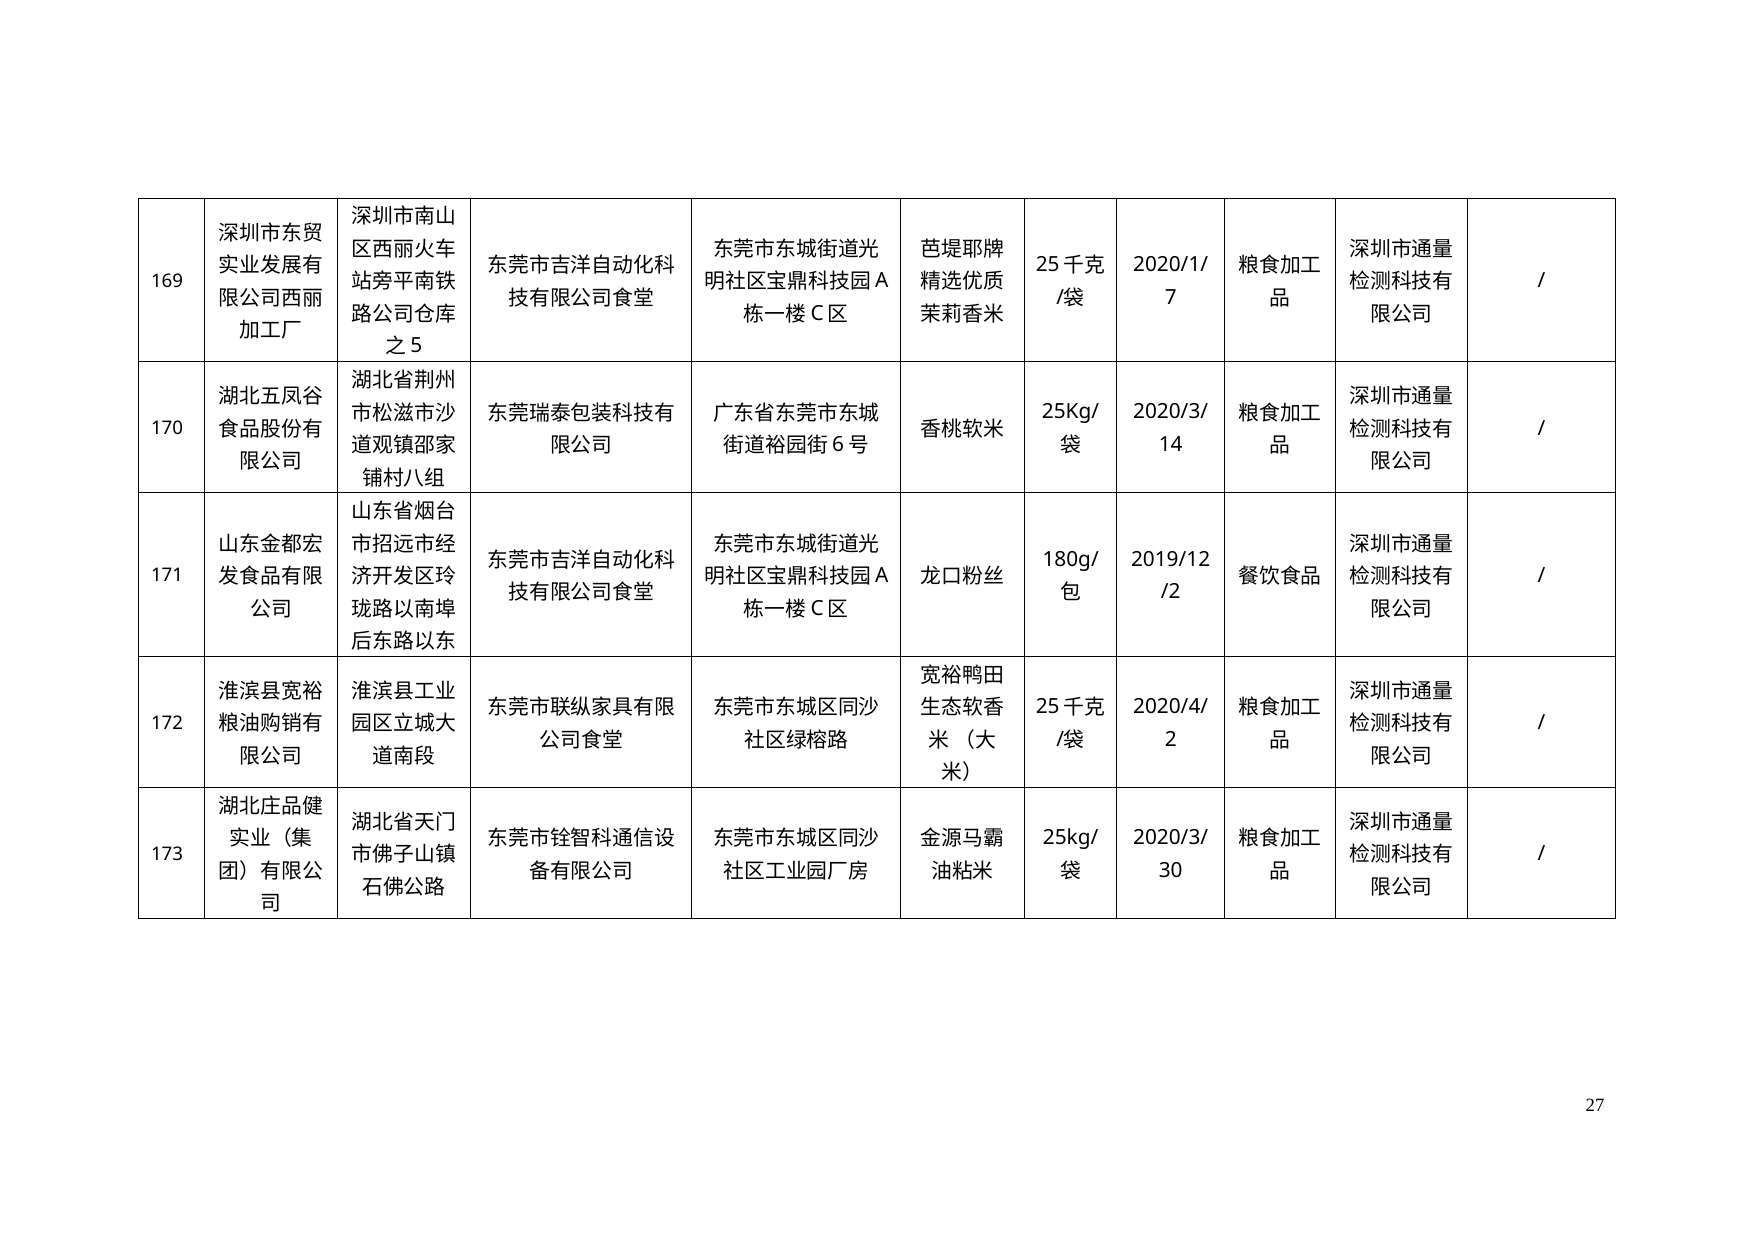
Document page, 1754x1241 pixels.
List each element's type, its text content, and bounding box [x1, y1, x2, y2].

table_cell 深圳市南山区西丽火车站旁平南铁路公司仓库之5 [338, 199, 470, 361]
table_cell 东莞市铨智科通信设备有限公司 [471, 788, 691, 918]
table_cell 深圳市通量检测科技有限公司 [1336, 199, 1467, 361]
table_cell 2020/3/14 [1117, 362, 1224, 492]
table_cell 山东省烟台市招远市经济开发区玲珑路以南埠后东路以东 [338, 493, 470, 656]
table_cell [139, 493, 204, 656]
table_cell / [1468, 493, 1615, 656]
table_cell 深圳市东贸实业发展有限公司西丽加工厂 [205, 199, 337, 361]
table_cell 2020/4/2 [1117, 657, 1224, 787]
table_cell 餐饮食品 [1225, 493, 1335, 656]
table_cell 深圳市通量检测科技有限公司 [1336, 657, 1467, 787]
table_cell 东莞市联纵家具有限公司食堂 [471, 657, 691, 787]
table_cell 东莞瑞泰包装科技有限公司 [471, 362, 691, 492]
table_cell 粮食加工品 [1225, 788, 1335, 918]
table_cell [139, 199, 204, 361]
table_cell 粮食加工品 [1225, 362, 1335, 492]
table_cell 广东省东莞市东城街道裕园街6号 [692, 362, 900, 492]
table_cell 湖北庄品健实业（集团）有限公司 [205, 788, 337, 918]
table_cell 金源马霸油粘米 [901, 788, 1024, 918]
table_cell 东莞市东城街道光明社区宝鼎科技园A栋一楼C区 [692, 199, 900, 361]
table_cell 淮滨县工业园区立城大道南段 [338, 657, 470, 787]
table_cell 2020/1/7 [1117, 199, 1224, 361]
table_cell 25千克/袋 [1025, 199, 1116, 361]
table_cell 东莞市东城区同沙社区绿榕路 [692, 657, 900, 787]
table_cell / [1468, 199, 1615, 361]
table_cell 深圳市通量检测科技有限公司 [1336, 493, 1467, 656]
table_cell 180g/包 [1025, 493, 1116, 656]
table_cell 芭堤耶牌精选优质茉莉香米 [901, 199, 1024, 361]
table_cell [139, 657, 204, 787]
table_cell 东莞市东城街道光明社区宝鼎科技园A栋一楼C区 [692, 493, 900, 656]
table_cell 湖北省荆州市松滋市沙道观镇邵家铺村八组 [338, 362, 470, 492]
table_cell 粮食加工品 [1225, 657, 1335, 787]
table_cell / [1468, 657, 1615, 787]
table_cell [139, 788, 204, 918]
table_cell 25kg/袋 [1025, 788, 1116, 918]
table_cell 深圳市通量检测科技有限公司 [1336, 362, 1467, 492]
table_cell 25Kg/袋 [1025, 362, 1116, 492]
table_cell 东莞市吉洋自动化科技有限公司食堂 [471, 199, 691, 361]
table_cell 淮滨县宽裕粮油购销有限公司 [205, 657, 337, 787]
table_cell / [1468, 788, 1615, 918]
table_cell 深圳市通量检测科技有限公司 [1336, 788, 1467, 918]
table_cell 湖北五凤谷食品股份有限公司 [205, 362, 337, 492]
table_cell 湖北省天门市佛子山镇石佛公路 [338, 788, 470, 918]
table_cell 宽裕鸭田生态软香米 （大米） [901, 657, 1024, 787]
table_cell 东莞市东城区同沙社区工业园厂房 [692, 788, 900, 918]
table_cell [139, 362, 204, 492]
table_cell / [1468, 362, 1615, 492]
table_cell 山东金都宏发食品有限公司 [205, 493, 337, 656]
table_cell 2020/3/30 [1117, 788, 1224, 918]
table_cell 2019/12/2 [1117, 493, 1224, 656]
table_cell 龙口粉丝 [901, 493, 1024, 656]
table_cell 25千克/袋 [1025, 657, 1116, 787]
table_cell 东莞市吉洋自动化科技有限公司食堂 [471, 493, 691, 656]
table_cell 香桃软米 [901, 362, 1024, 492]
table_cell 粮食加工品 [1225, 199, 1335, 361]
